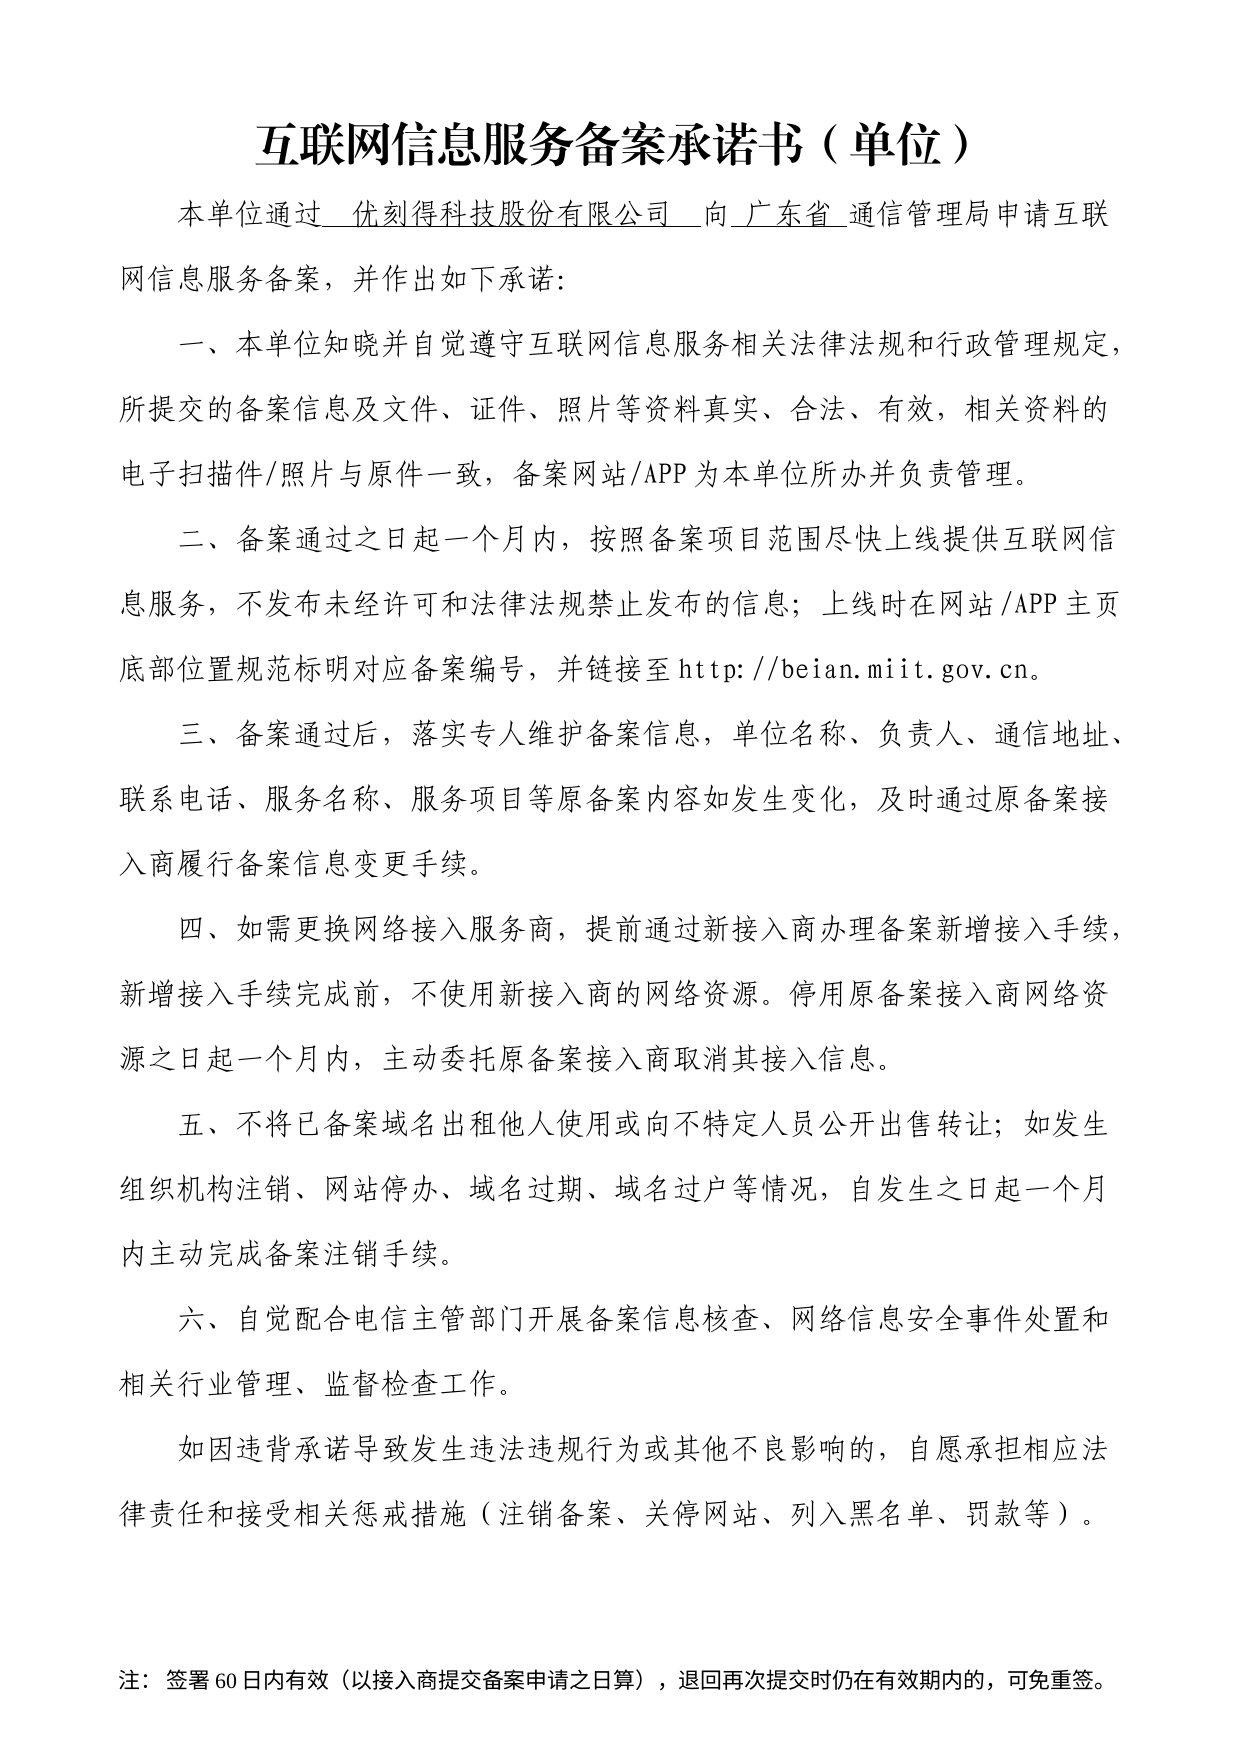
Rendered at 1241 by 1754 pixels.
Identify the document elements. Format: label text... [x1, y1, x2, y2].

text 四、如需更换网络接入服务商，提前通过新接入商办理备案新增接入手续，新增接入手续完成前，不使用新接入商的网络资源。停用原备案接入商网络资源之日起一个月内，主动委托原备案接入商取消其接入信息。 [118, 895, 1122, 1090]
text 二、备案通过之日起一个月内，按照备案项目范围尽快上线提供互联网信息服务，不发布未经许可和法律法规禁止发布的信息；上线时在网站/APP主页底部位置规范标明对应备案编号，并链接至http://beian.miit.gov.cn。 [118, 505, 1122, 700]
text 五、不将已备案域名出租他人使用或向不特定人员公开出售转让；如发生组织机构注销、网站停办、域名过期、域名过户等情况，自发生之日起一个月内主动完成备案注销手续。 [118, 1090, 1122, 1285]
text 本单位通过 优刻得科技股份有限公司 向 广东省 通信管理局申请互联网信息服务备案，并作出如下承诺： [118, 180, 1122, 310]
text 互联网信息服务备案承诺书（单位） [118, 115, 1122, 180]
text 如因违背承诺导致发生违法违规行为或其他不良影响的，自愿承担相应法律责任和接受相关惩戒措施（注销备案、关停网站、列入黑名单、罚款等）。 [118, 1415, 1122, 1545]
text 六、自觉配合电信主管部门开展备案信息核查、网络信息安全事件处置和相关行业管理、监督检查工作。 [118, 1285, 1122, 1415]
text 一、本单位知晓并自觉遵守互联网信息服务相关法律法规和行政管理规定，所提交的备案信息及文件、证件、照片等资料真实、合法、有效，相关资料的电子扫描件/照片与原件一致，备案网站/APP为本单位所办并负责管理。 [118, 310, 1122, 505]
text 三、备案通过后，落实专人维护备案信息，单位名称、负责人、通信地址、联系电话、服务名称、服务项目等原备案内容如发生变化，及时通过原备案接入商履行备案信息变更手续。 [118, 700, 1122, 895]
